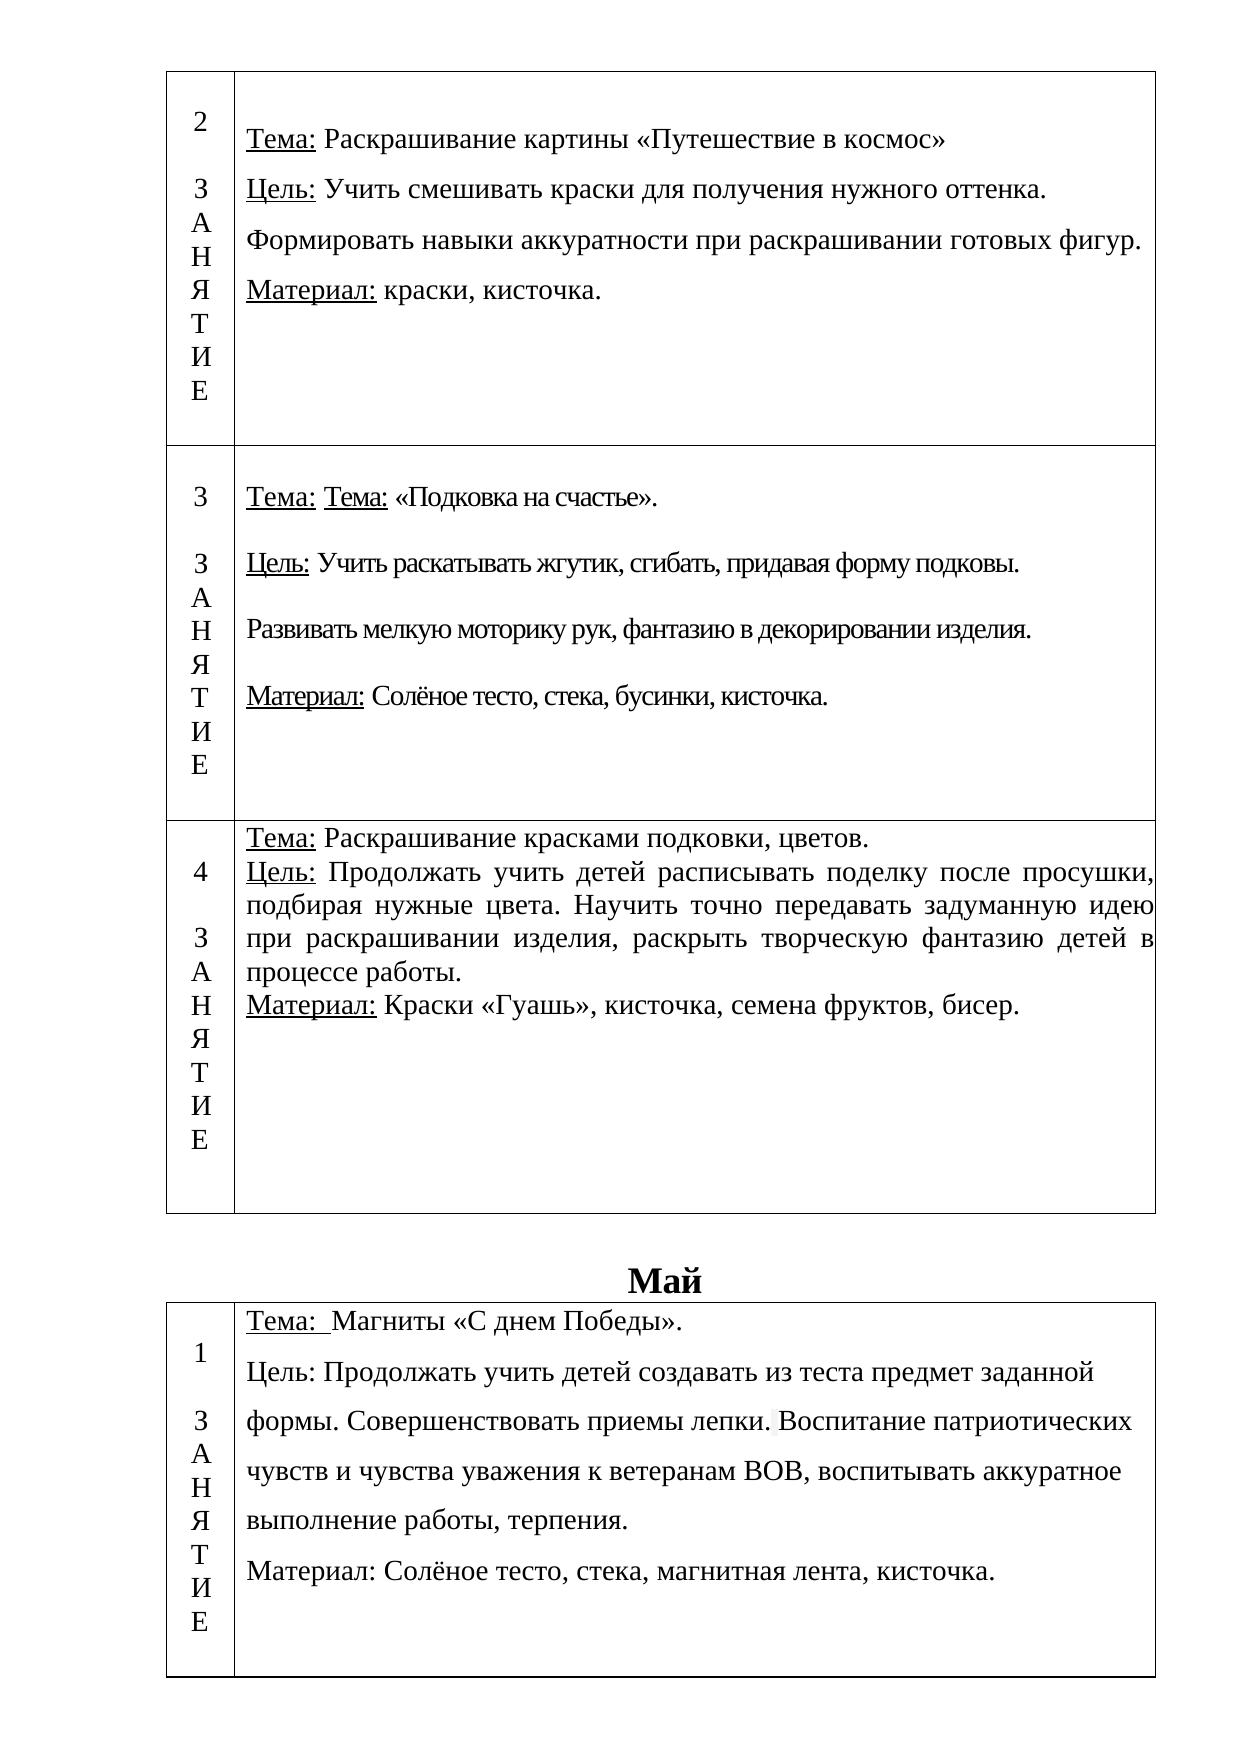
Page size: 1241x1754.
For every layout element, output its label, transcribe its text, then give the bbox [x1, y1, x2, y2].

table_header 1 З А Н Я Т И Е [167, 1303, 234, 1676]
text Май [164, 1259, 1166, 1302]
table_cell 3 З А Н Я Т И Е [167, 446, 234, 820]
table_cell Тема: Раскрашивание красками подковки, цветов. Цель: Продолжать учить детей расписывать поделку после просушки, подбирая нужные цвета. Научить точно передавать задуманную идею при раскрашивании изделия, раскрыть творческую фантазию детей в процессе работы. Материал: Краски «Гуашь», кисточка, семена фруктов, бисер. [235, 821, 1155, 1212]
table_cell 4 З А Н Я Т И Е [167, 821, 234, 1212]
table_header Тема: Раскрашивание картины «Путешествие в космос» Цель: Учить смешивать краски для получения нужного оттенка. Формировать навыки аккуратности при раскрашивании готовых фигур. Материал: краски, кисточка. [235, 72, 1155, 445]
table_header 2 З А Н Я Т И Е [167, 72, 234, 445]
table_cell Тема: Тема: «Подковка на счастье». Цель: Учить раскатывать жгутик, сгибать, придавая форму подковы. Развивать мелкую моторику рук, фантазию в декорировании изделия. Материал: Солёное тесто, стека, бусинки, кисточка. [235, 446, 1155, 820]
table_header Тема: Магниты «С днем Победы». Цель: Продолжать учить детей создавать из теста предмет заданной формы. Совершенствовать приемы лепки. Воспитание патриотических чувств и чувства уважения к ветеранам ВОВ, воспитывать аккуратное выполнение работы, терпения. Материал: Солёное тесто, стека, магнитная лента, кисточка. [235, 1303, 1155, 1676]
